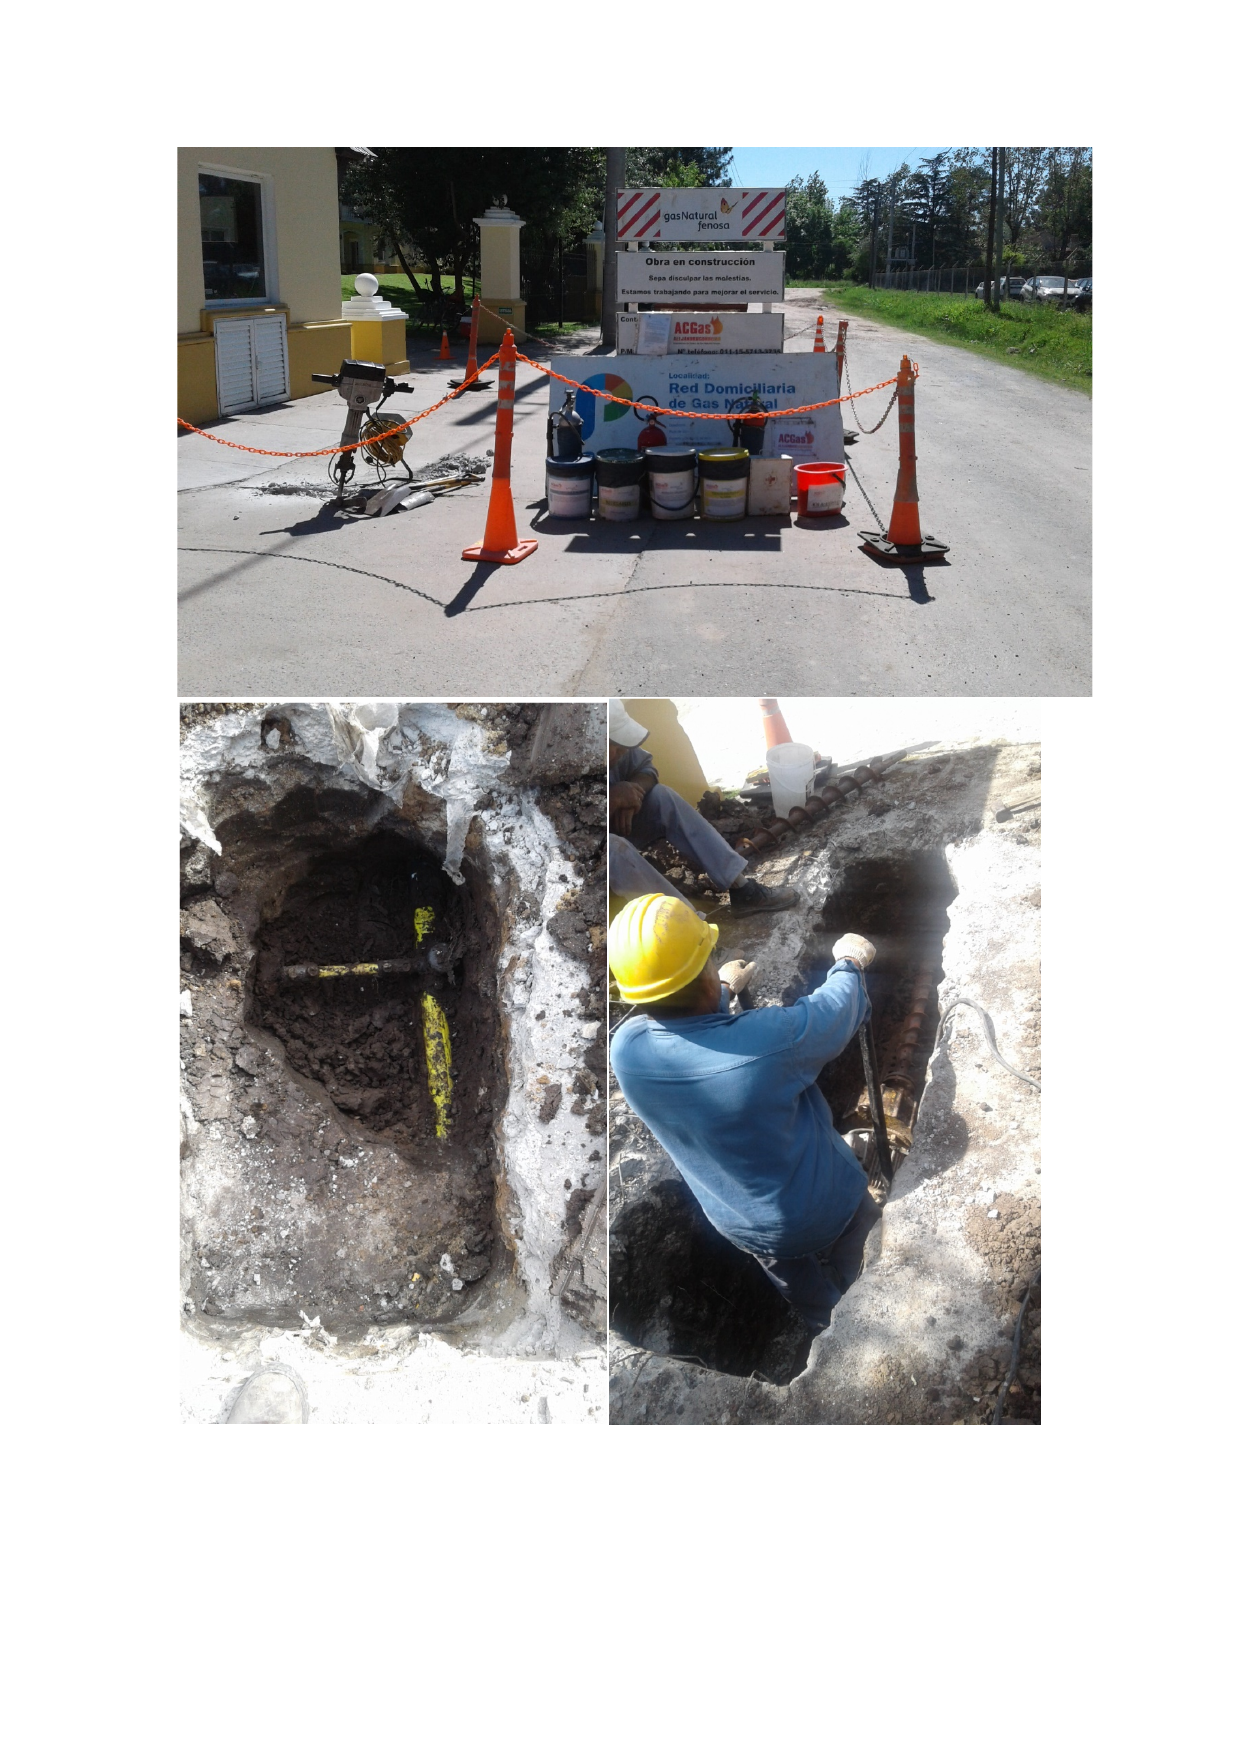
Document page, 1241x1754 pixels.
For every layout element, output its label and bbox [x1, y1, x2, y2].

picture [609, 700, 1041, 1425]
picture [180, 704, 607, 1423]
picture [177, 147, 1093, 697]
